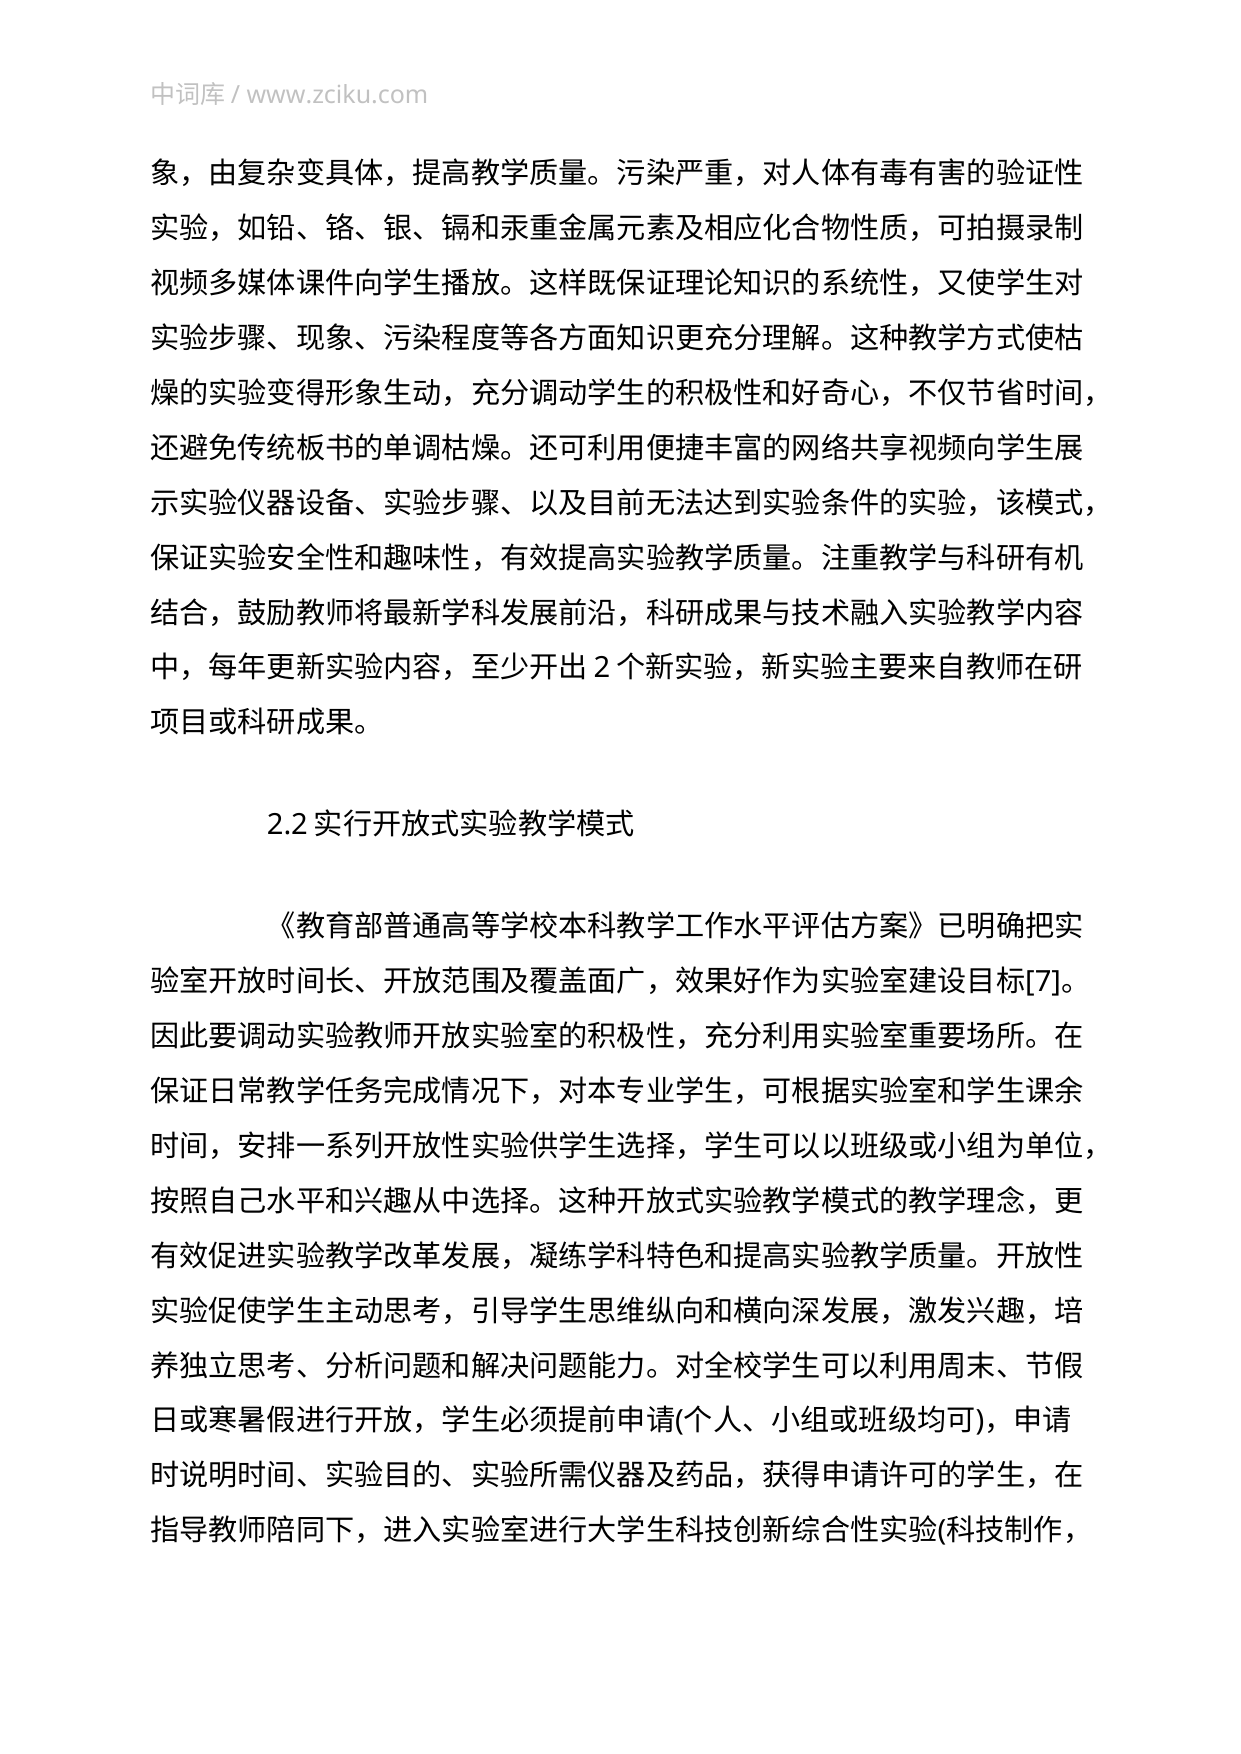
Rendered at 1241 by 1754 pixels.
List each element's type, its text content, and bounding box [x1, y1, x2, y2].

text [150, 903, 1090, 1549]
text 2.2实行开放式实验教学模式 [150, 801, 1090, 843]
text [150, 150, 1090, 741]
